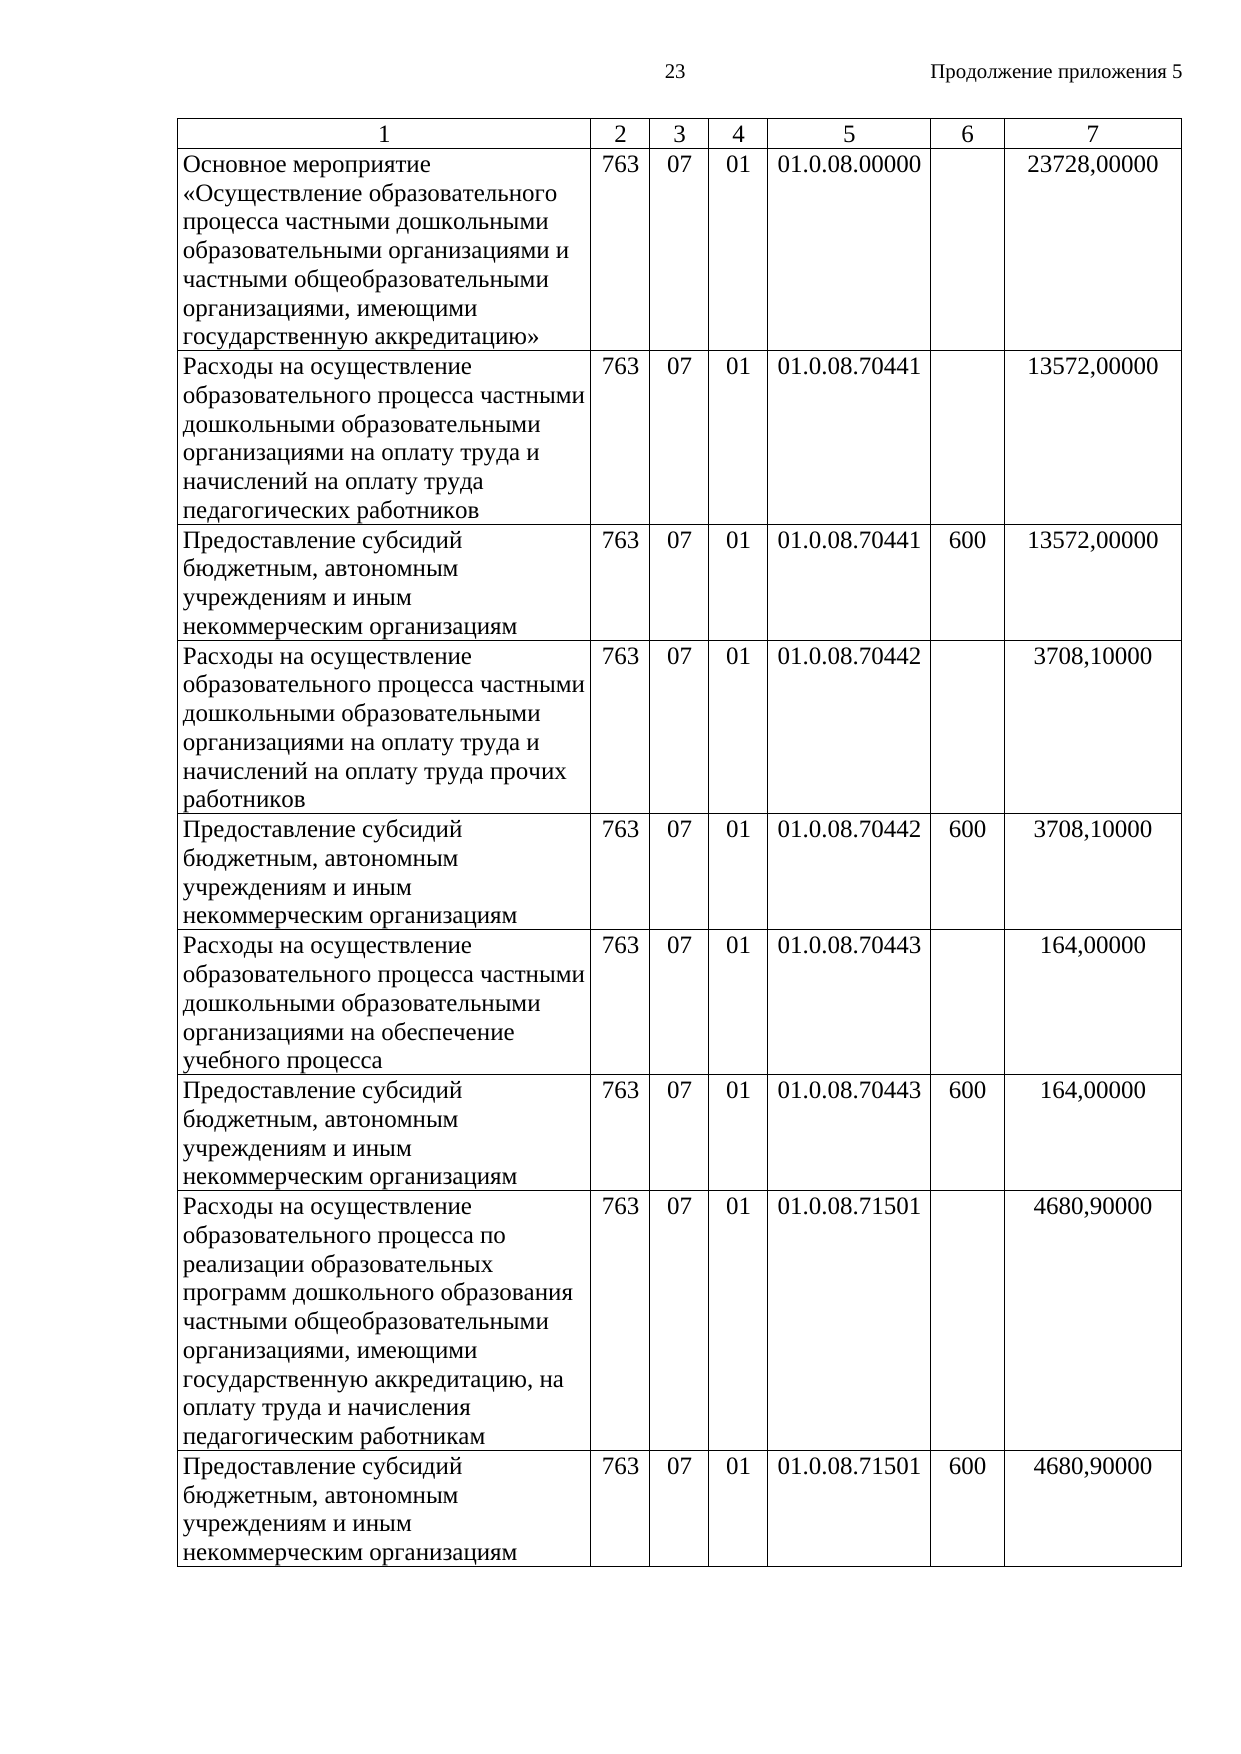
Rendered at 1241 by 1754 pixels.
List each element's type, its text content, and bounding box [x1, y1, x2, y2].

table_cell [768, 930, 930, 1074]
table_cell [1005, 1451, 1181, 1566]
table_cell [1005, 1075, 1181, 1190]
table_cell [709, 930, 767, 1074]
table_cell Расходы на осуществление образовательного процесса частными дошкольными образовательными организациями на оплату труда и начислений на оплату труда прочих работников [178, 641, 590, 813]
table_cell 763 [591, 641, 649, 813]
table_header 3 [650, 119, 708, 148]
table_cell 600 [931, 525, 1004, 640]
table_cell Расходы на осуществление образовательного процесса частными дошкольными образовательными организациями на оплату труда и начислений на оплату труда педагогических работников [178, 351, 590, 524]
table_cell 01.0.08.70442 [768, 641, 930, 813]
table_header 1 [178, 119, 590, 148]
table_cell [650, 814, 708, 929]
table_cell 763 [591, 149, 649, 350]
table_cell 01.0.08.70441 [768, 525, 930, 640]
table_cell 01 [709, 149, 767, 350]
table_cell [931, 149, 1004, 350]
table_cell 13572,00000 [1005, 351, 1181, 524]
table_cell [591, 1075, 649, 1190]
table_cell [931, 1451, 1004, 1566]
table_cell Предоставление субсидий бюджетным, автономным учреждениям и иным некоммерческим организациям [178, 525, 590, 640]
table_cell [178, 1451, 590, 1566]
table_cell 01.0.08.00000 [768, 149, 930, 350]
table_cell 3708,10000 [1005, 641, 1181, 813]
table_header 2 [591, 119, 649, 148]
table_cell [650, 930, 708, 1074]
table_cell [931, 641, 1004, 813]
table_header 7 [1005, 119, 1181, 148]
table_cell 07 [650, 149, 708, 350]
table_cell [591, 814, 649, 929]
table_cell 07 [650, 525, 708, 640]
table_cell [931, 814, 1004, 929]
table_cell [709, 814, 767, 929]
table_header 4 [709, 119, 767, 148]
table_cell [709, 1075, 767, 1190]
table_cell [931, 351, 1004, 524]
table_cell 763 [591, 351, 649, 524]
table_cell 01.0.08.70441 [768, 351, 930, 524]
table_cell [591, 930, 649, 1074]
table_cell 07 [650, 641, 708, 813]
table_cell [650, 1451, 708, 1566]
table_cell Основное мероприятие «Осуществление образовательного процесса частными дошкольными образовательными организациями и частными общеобразовательными организациями, имеющими государственную аккредитацию» [178, 149, 590, 350]
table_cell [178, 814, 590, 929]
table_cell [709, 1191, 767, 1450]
table_header 6 [931, 119, 1004, 148]
table_cell 763 [591, 525, 649, 640]
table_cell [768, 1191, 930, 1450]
table_cell 23728,00000 [1005, 149, 1181, 350]
table_cell 01 [709, 351, 767, 524]
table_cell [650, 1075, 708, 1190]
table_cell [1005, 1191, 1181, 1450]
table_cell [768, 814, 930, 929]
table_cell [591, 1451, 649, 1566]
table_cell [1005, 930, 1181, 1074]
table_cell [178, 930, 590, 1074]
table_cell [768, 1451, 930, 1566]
table_header 5 [768, 119, 930, 148]
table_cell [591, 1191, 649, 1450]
table_cell 01 [709, 641, 767, 813]
table_cell 07 [650, 351, 708, 524]
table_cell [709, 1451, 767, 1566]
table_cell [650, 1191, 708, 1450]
table_cell 01 [709, 525, 767, 640]
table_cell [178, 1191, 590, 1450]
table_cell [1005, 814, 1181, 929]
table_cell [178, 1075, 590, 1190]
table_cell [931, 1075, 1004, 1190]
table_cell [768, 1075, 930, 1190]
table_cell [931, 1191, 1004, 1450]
table_cell 13572,00000 [1005, 525, 1181, 640]
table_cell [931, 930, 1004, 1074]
